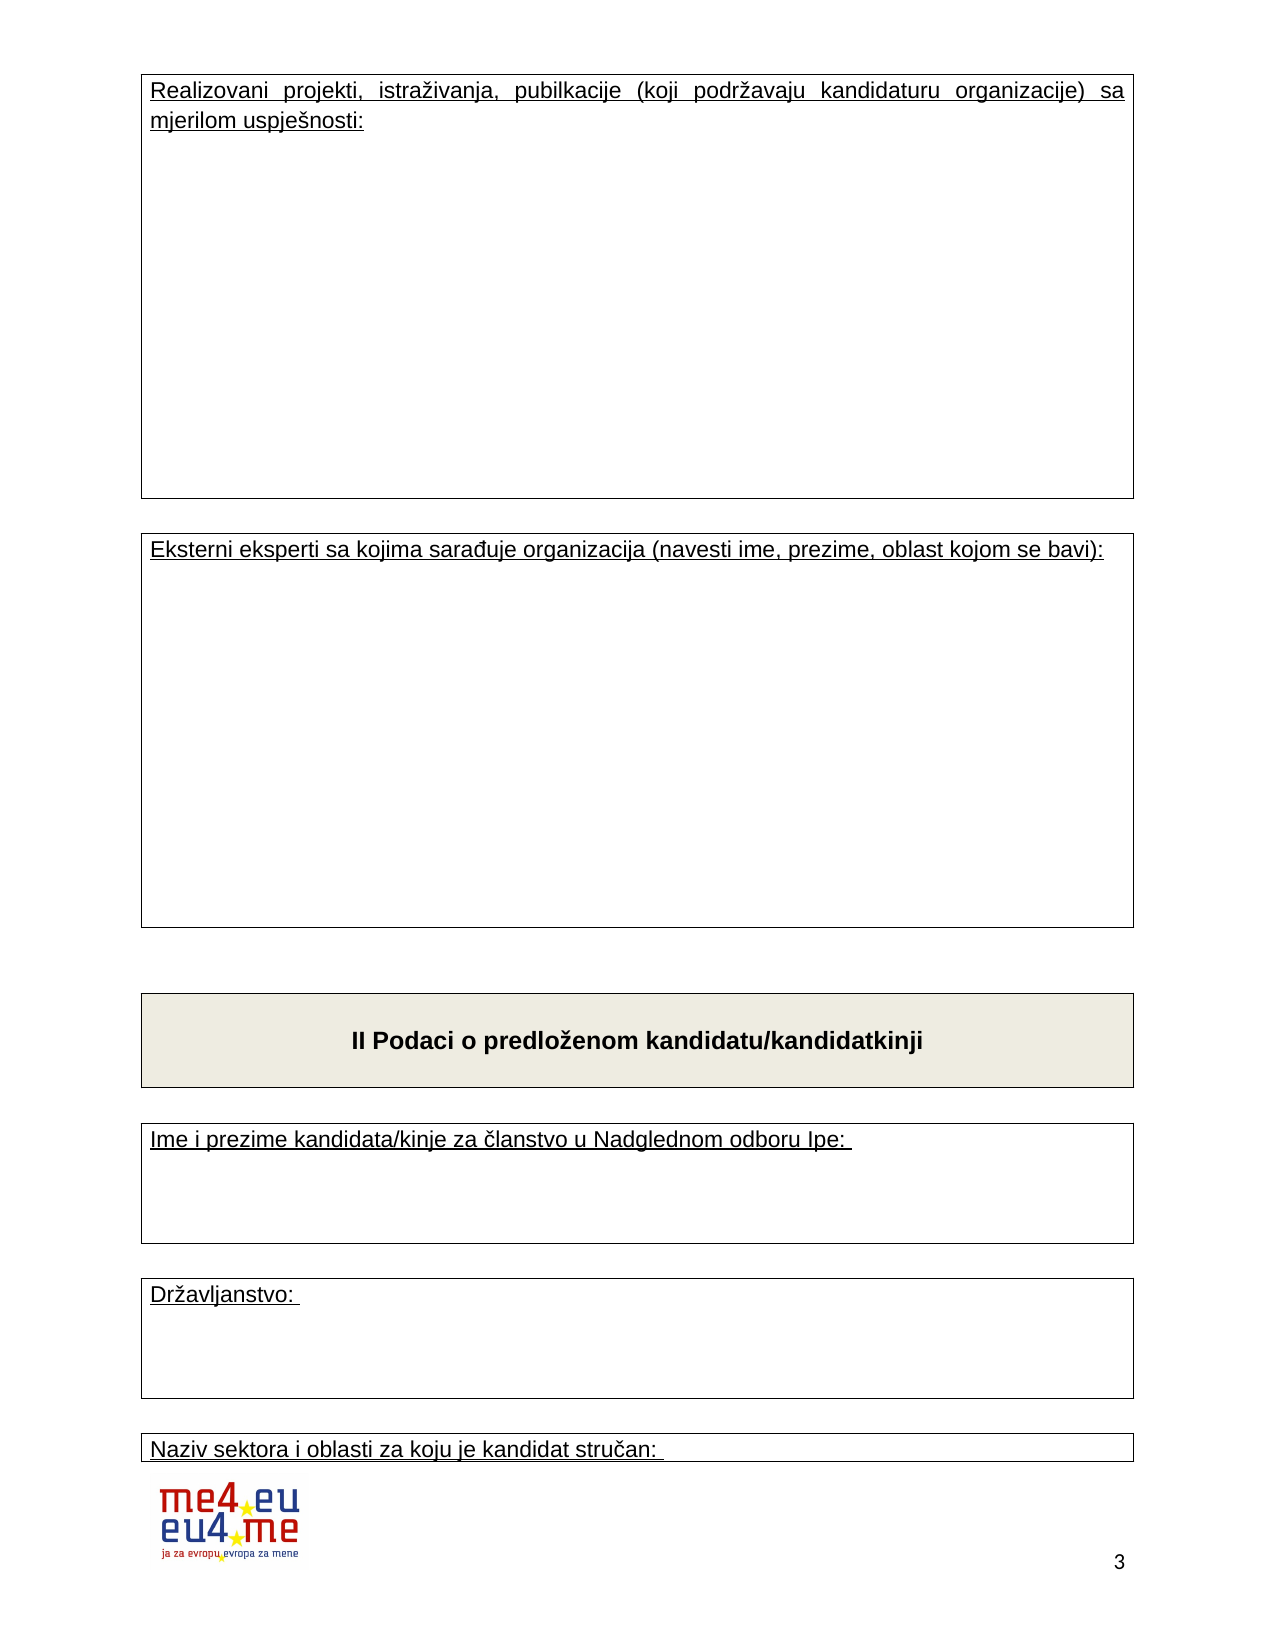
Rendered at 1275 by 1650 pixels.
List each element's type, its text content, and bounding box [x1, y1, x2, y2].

picture [150, 1473, 310, 1570]
text Naziv sektora i oblasti za koju je kandidat stručan: [142, 1434, 1133, 1461]
text Eksterni eksperti sa kojima sarađuje organizacija (navesti ime, prezime, oblast kojom se bavi): [142, 534, 1133, 563]
text II Podaci o predloženom kandidatu/kandidatkinji [142, 1023, 1133, 1055]
text Državljanstvo: [142, 1279, 1133, 1307]
text Ime i prezime kandidata/kinje za članstvo u Nadglednom odboru Ipe: [142, 1124, 1133, 1152]
text Realizovani projekti, istraživanja, pubilkacije (koji podržavaju kandidaturu organizacije) sa mjerilom uspješnosti: [142, 75, 1133, 133]
